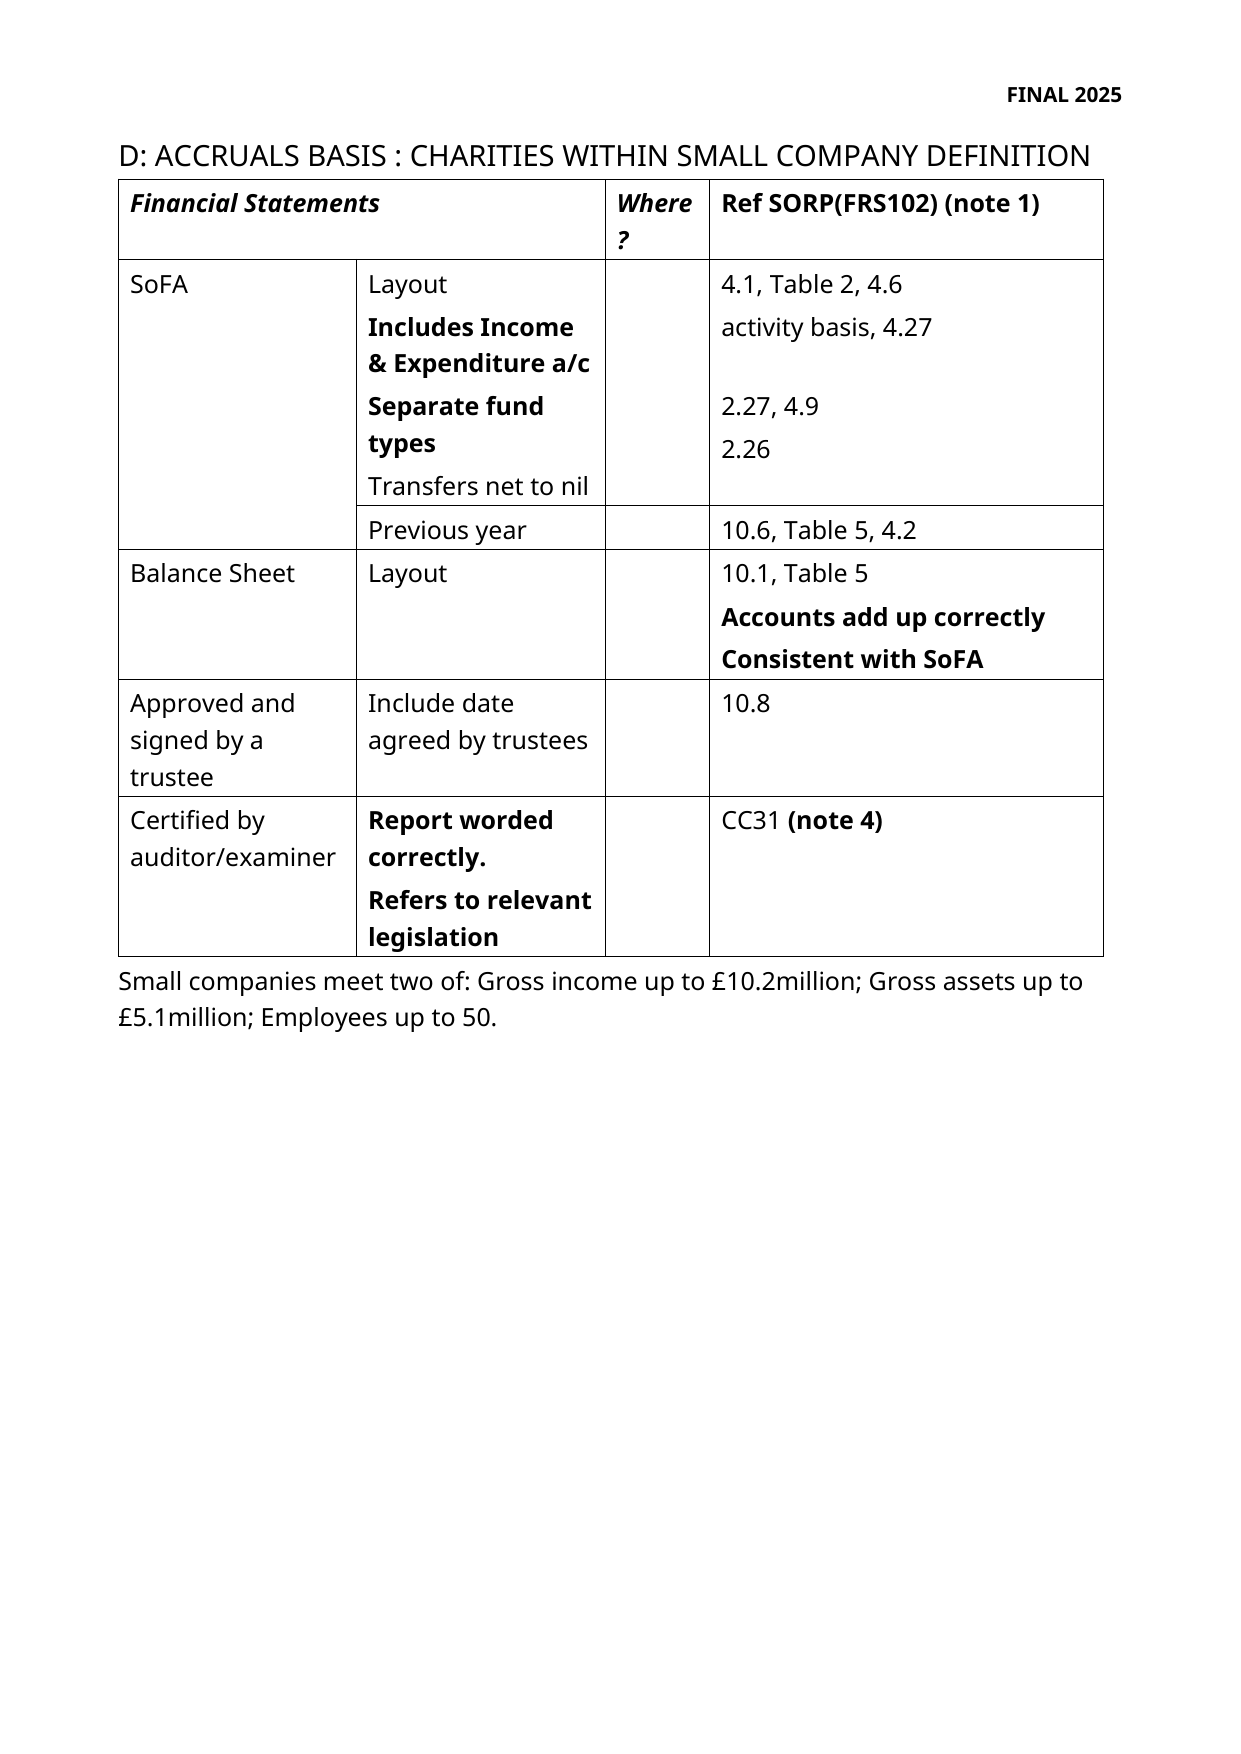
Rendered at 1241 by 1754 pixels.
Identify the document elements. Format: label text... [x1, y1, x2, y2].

table_cell Previous year [357, 506, 605, 549]
table_cell 10.6, Table 5, 4.2 [710, 506, 1103, 549]
table_cell [606, 797, 709, 956]
text Small companies meet two of: Gross income up to £10.2million; Gross assets up to £5.1million; Employees up to 50. [118, 963, 1122, 1034]
subtitle D: ACCRUALS BASIS : CHARITIES WITHIN SMALL COMPANY DEFINITION [118, 136, 1122, 175]
table_cell Approved and signed by a trustee [119, 680, 356, 796]
table_cell 10.8 [710, 680, 1103, 796]
table_cell Certified by auditor/examiner [119, 797, 356, 956]
table_header Ref SORP(FRS102) (note 1) [710, 180, 1103, 259]
table_cell CC31 (note 4) [710, 797, 1103, 956]
table_cell [606, 680, 709, 796]
table_cell Layout [357, 550, 605, 678]
table_cell Include date agreed by trustees [357, 680, 605, 796]
table_cell Balance Sheet [119, 550, 356, 678]
table_cell [606, 260, 709, 505]
table_cell [606, 506, 709, 549]
table_cell SoFA [119, 260, 356, 549]
table_cell Layout Includes Income & Expenditure a/c Separate fund types Transfers net to nil [357, 260, 605, 505]
table_cell Report worded correctly. Refers to relevant legislation [357, 797, 605, 956]
table_header Financial Statements [119, 180, 605, 259]
table_cell 4.1, Table 2, 4.6 activity basis, 4.27 2.27, 4.9 2.26 [710, 260, 1103, 505]
table_header Where? [606, 180, 709, 259]
table_cell [606, 550, 709, 678]
table_cell 10.1, Table 5 Accounts add up correctly Consistent with SoFA [710, 550, 1103, 678]
